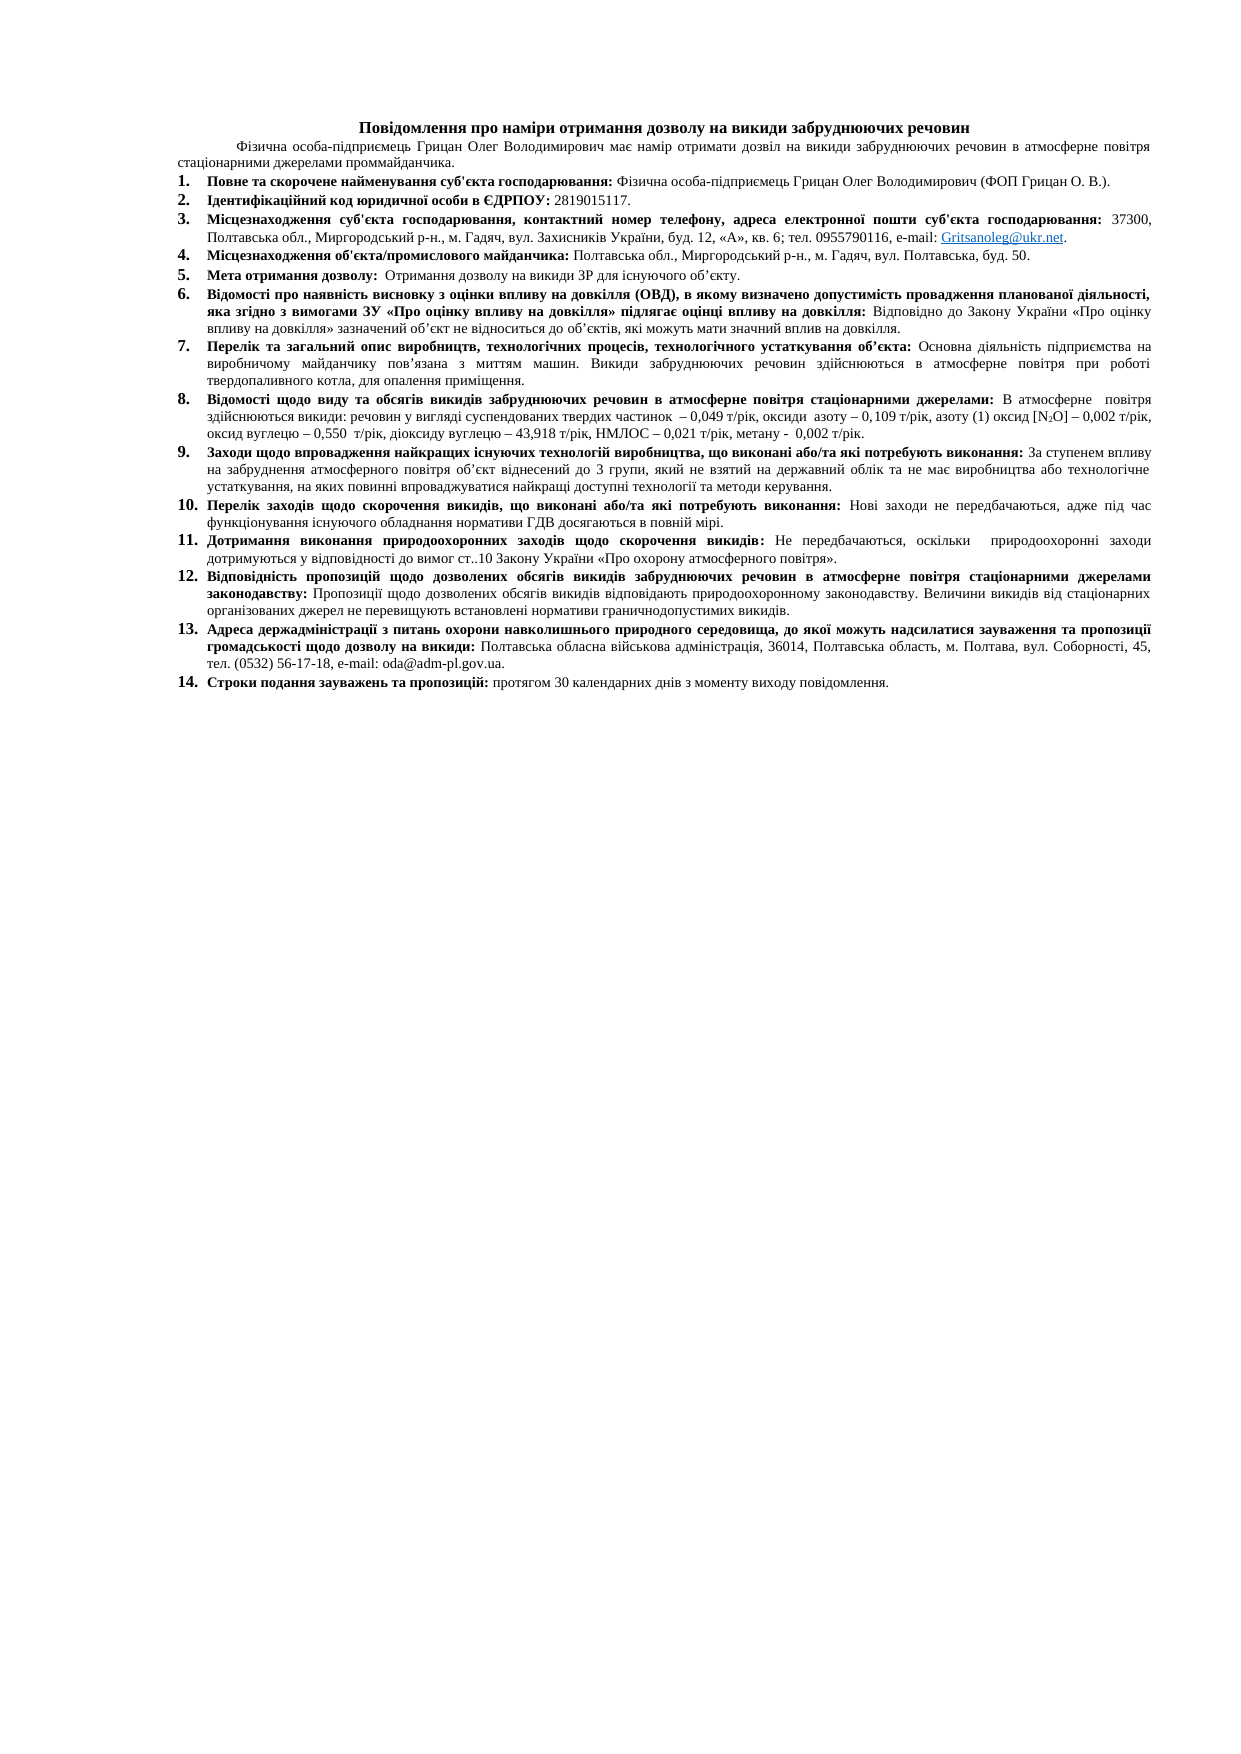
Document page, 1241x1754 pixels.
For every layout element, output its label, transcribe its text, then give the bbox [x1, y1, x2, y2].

list Дотримання виконання природоохоронних заходів щодо скорочення викидів: Не передбачаються, оскільки природоохоронні заходи дотримуються у відповідності до вимог ст..10 Закону України «Про охорону атмосферного повітря». [177, 530, 1152, 566]
list Заходи щодо впровадження найкращих існуючих технологій виробництва, що виконані або/та які потребують виконання: За ступенем впливу на забруднення атмосферного повітря об’єкт віднесений до 3 групи, який не взятий на державний облік та не має виробництва або технологічне устаткування, на яких повинні впроваджуватися найкращі доступні технології та методи керування. [177, 442, 1152, 494]
list Перелік та загальний опис виробництв, технологічних процесів, технологічного устаткування об’єкта: Основна діяльність підприємства на виробничому майданчику пов’язана з миттям машин. Викиди забруднюючих речовин здійснюються в атмосферне повітря при роботі твердопаливного котла, для опалення приміщення. [177, 336, 1152, 389]
list Відповідність пропозицій щодо дозволених обсягів викидів забруднюючих речовин в атмосферне повітря стаціонарними джерелами законодавству: Пропозиції щодо дозволених обсягів викидів відповідають природоохоронному законодавству. Величини викидів від стаціонарних організованих джерел не перевищують встановлені нормативи граничнодопустимих викидів. [177, 566, 1152, 619]
list Мета отримання дозволу: Отримання дозволу на викиди ЗР для існуючого об’єкту. [177, 264, 1152, 283]
text Повідомлення про наміри отримання дозволу на викиди забруднюючих речовин [177, 118, 1152, 137]
list Ідентифікаційний код юридичної особи в ЄДРПОУ: 2819015117. [177, 190, 1152, 209]
list Відомості щодо виду та обсягів викидів забруднюючих речовин в атмосферне повітря стаціонарними джерелами: В атмосферне повітря здійснюються викиди: речовин у вигляді суспендованих твердих частинок – 0,049 т/рік, оксиди азоту – 0,109 т/рік, азоту (1) оксид [N2О] – 0,002 т/рік, оксид вуглецю – 0,550 т/рік, діоксиду вуглецю – 43,918 т/рік, НМЛОС – 0,021 т/рік, метану - 0,002 т/рік. [177, 389, 1152, 442]
list Адреса держадміністрації з питань охорони навколишнього природного середовища, до якої можуть надсилатися зауваження та пропозиції громадськості щодо дозволу на викиди: Полтавська обласна військова адміністрація, 36014, Полтавська область, м. Полтава, вул. Соборності, 45, тел. (0532) 56-17-18, e-mail: oda@adm-pl.gov.ua. [177, 619, 1152, 672]
list Повне та скорочене найменування суб'єкта господарювання: Фізична особа-підприємець Грицан Олег Володимирович (ФОП Грицан О. В.). [177, 171, 1152, 190]
list Місцезнаходження об'єкта/промислового майданчика: Полтавська обл., Миргородський р-н., м. Гадяч, вул. Полтавська, буд. 50. [177, 245, 1152, 264]
list Відомості про наявність висновку з оцінки впливу на довкілля (ОВД), в якому визначено допустимість провадження планованої діяльності, яка згідно з вимогами ЗУ «Про оцінку впливу на довкілля» підлягає оцінці впливу на довкілля: Відповідно до Закону України «Про оцінку впливу на довкілля» зазначений об’єкт не відноситься до об’єктів, які можуть мати значний вплив на довкілля. [177, 283, 1152, 336]
text Фізична особа-підприємець Грицан Олег Володимирович має намір отримати дозвіл на викиди забруднюючих речовин в атмосферне повітря стаціонарними джерелами проммайданчика. [177, 137, 1152, 171]
list Строки подання зауважень та пропозицій: протягом 30 календарних днів з моменту виходу повідомлення. [177, 672, 1152, 691]
list Перелік заходів щодо скорочення викидів, що виконані або/та які потребують виконання: Нові заходи не передбачаються, адже під час функціонування існуючого обладнання нормативи ГДВ досягаються в повній мірі. [177, 494, 1152, 530]
list Місцезнаходження суб'єкта господарювання, контактний номер телефону, адреса електронної пошти суб'єкта господарювання: 37300, Полтавська обл., Миргородський р-н., м. Гадяч, вул. Захисників України, буд. 12, «А», кв. 6; тел. 0955790116, e-mail: Gritsanoleg@ukr.net. [177, 209, 1152, 245]
